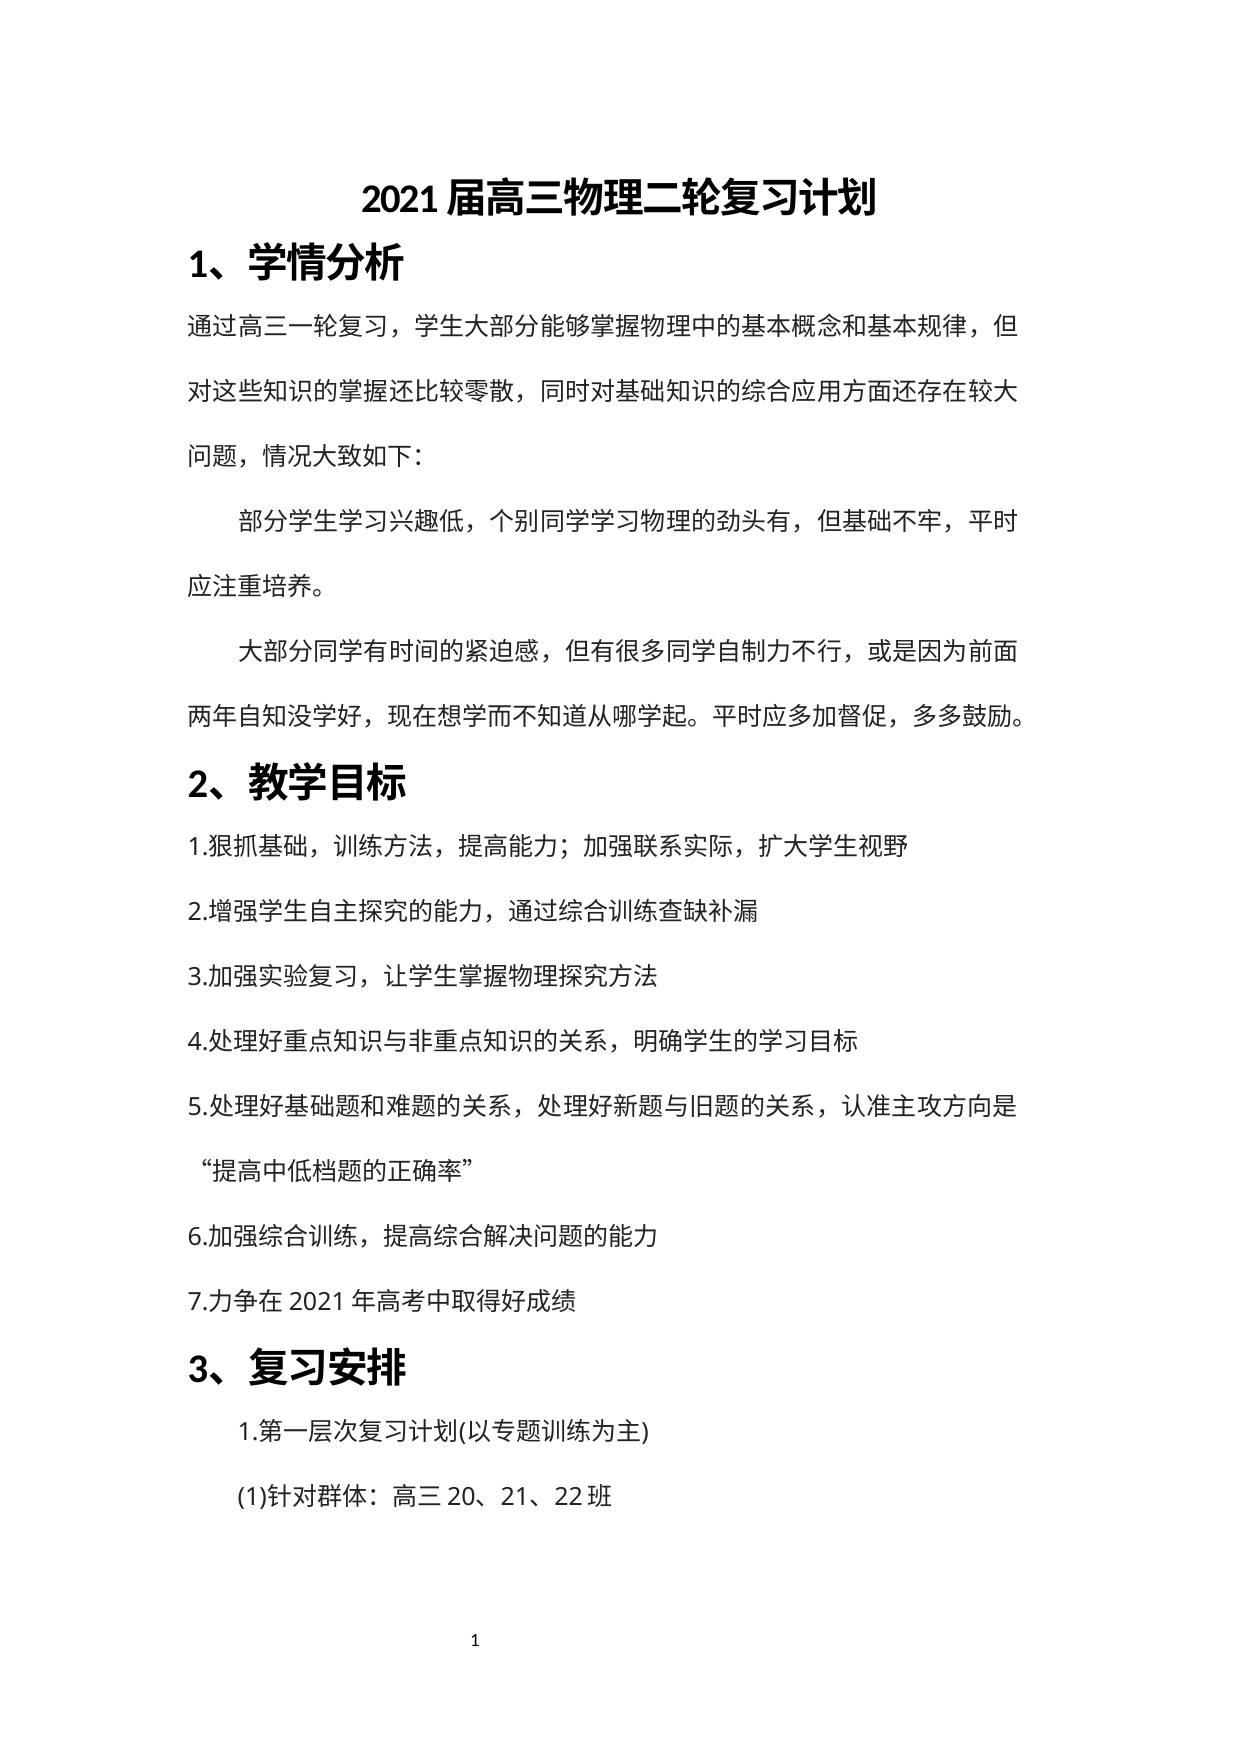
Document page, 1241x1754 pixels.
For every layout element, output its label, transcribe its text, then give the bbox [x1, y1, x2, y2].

text 部分学生学习兴趣低，个别同学学习物理的劲头有，但基础不牢，平时应注重培养。 [187, 487, 1021, 617]
text 1.第一层次复习计划(以专题训练为主) [187, 1397, 1021, 1462]
text 1、学情分析 [187, 227, 1021, 292]
list 教学目标 [187, 747, 1053, 812]
text 3.加强实验复习，让学生掌握物理探究方法 [187, 942, 1021, 1007]
text 通过高三一轮复习，学生大部分能够掌握物理中的基本概念和基本规律，但对这些知识的掌握还比较零散，同时对基础知识的综合应用方面还存在较大问题，情况大致如下： [187, 292, 1021, 487]
text 大部分同学有时间的紧迫感，但有很多同学自制力不行，或是因为前面两年自知没学好，现在想学而不知道从哪学起。平时应多加督促，多多鼓励。 [187, 617, 1021, 747]
text 2021届高三物理二轮复习计划 [187, 162, 1053, 227]
text 3、复习安排 [187, 1332, 1021, 1397]
text 2.增强学生自主探究的能力，通过综合训练查缺补漏 [187, 877, 1021, 942]
text 5.处理好基础题和难题的关系，处理好新题与旧题的关系，认准主攻方向是“提高中低档题的正确率” [187, 1072, 1021, 1202]
text 1.狠抓基础，训练方法，提高能力；加强联系实际，扩大学生视野 [187, 812, 1021, 877]
text 6.加强综合训练，提高综合解决问题的能力 [187, 1202, 1021, 1267]
text 7.力争在2021年高考中取得好成绩 [187, 1267, 1021, 1332]
text 4.处理好重点知识与非重点知识的关系，明确学生的学习目标 [187, 1007, 1021, 1072]
text (1)针对群体：高三20、21、22班 [187, 1462, 1021, 1527]
